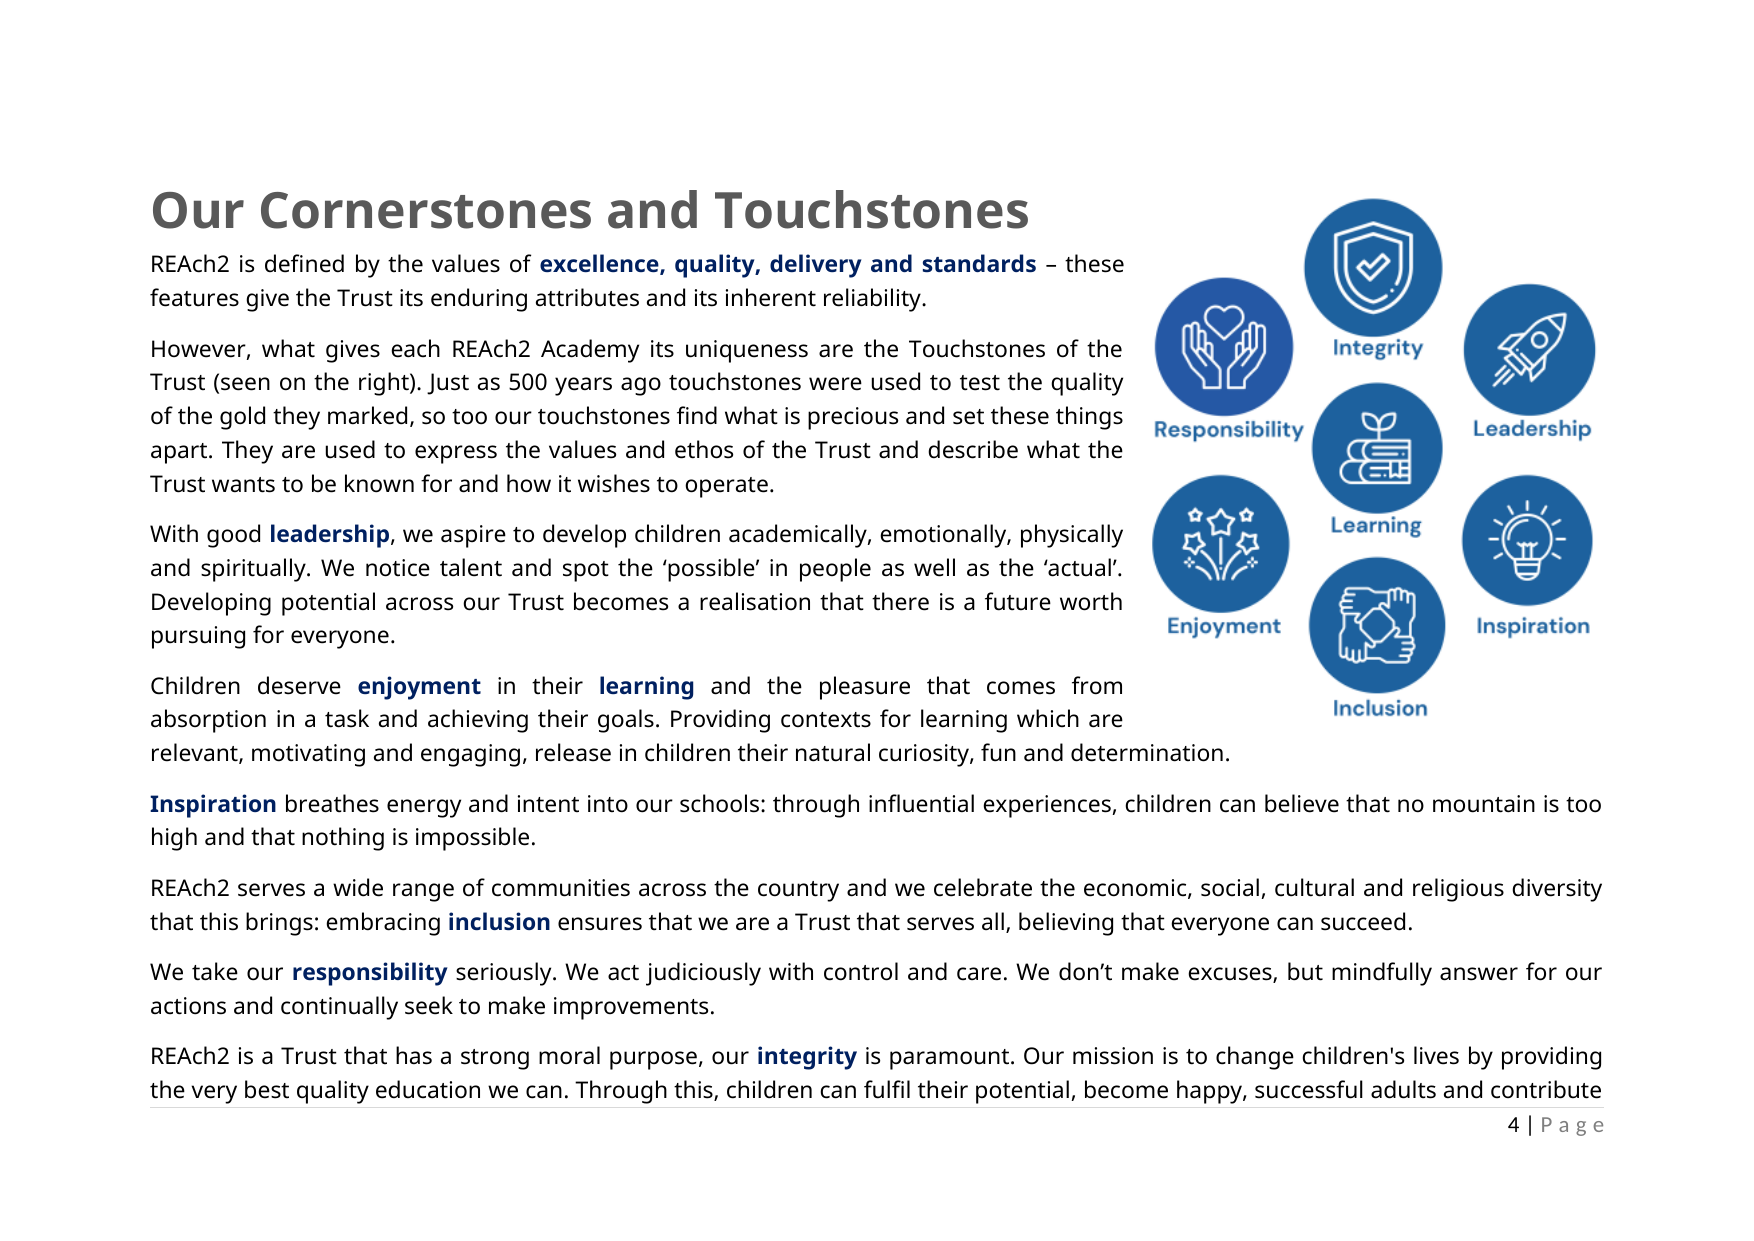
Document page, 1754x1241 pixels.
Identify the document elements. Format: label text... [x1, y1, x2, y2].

text REAch2 serves a wide range of communities across the country and we celebrate the economic, social, cultural and religious diversity that this brings: embracing inclusion ensures that we are a Trust that serves all, believing that everyone can succeed. [150, 872, 1604, 937]
subtitle Our Cornerstones and Touchstones [150, 175, 1604, 243]
text We take our responsibility seriously. We act judiciously with control and care. We don’t make excuses, but mindfully answer for our actions and continually seek to make improvements. [150, 956, 1604, 1021]
text With good leadership, we aspire to develop children academically, emotionally, physically and spiritually. We notice talent and spot the ‘possible’ in people as well as the ‘actual’. Developing potential across our Trust becomes a realisation that there is a future worth pursuing for everyone. [150, 518, 1143, 650]
text Inspiration breathes energy and intent into our schools: through influential experiences, children can believe that no mountain is too high and that nothing is impossible. [150, 787, 1604, 852]
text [150, 1040, 1604, 1105]
text However, what gives each REAch2 Academy its uniqueness are the Touchstones of the Trust (seen on the right). Just as 500 years ago touchstones were used to test the quality of the gold they marked, so too our touchstones find what is precious and set these things apart. They are used to express the values and ethos of the Trust and describe what the Trust wants to be known for and how it wishes to operate. [150, 332, 1143, 499]
text REAch2 is defined by the values of excellence, quality, delivery and standards – these features give the Trust its enduring attributes and its inherent reliability. [150, 248, 1143, 313]
picture [1143, 189, 1606, 727]
text Children deserve enjoyment in their learning and the pleasure that comes from absorption in a task and achieving their goals. Providing contexts for learning which are relevant, motivating and engaging, release in children their natural curiosity, fun and determination. [150, 669, 1604, 768]
